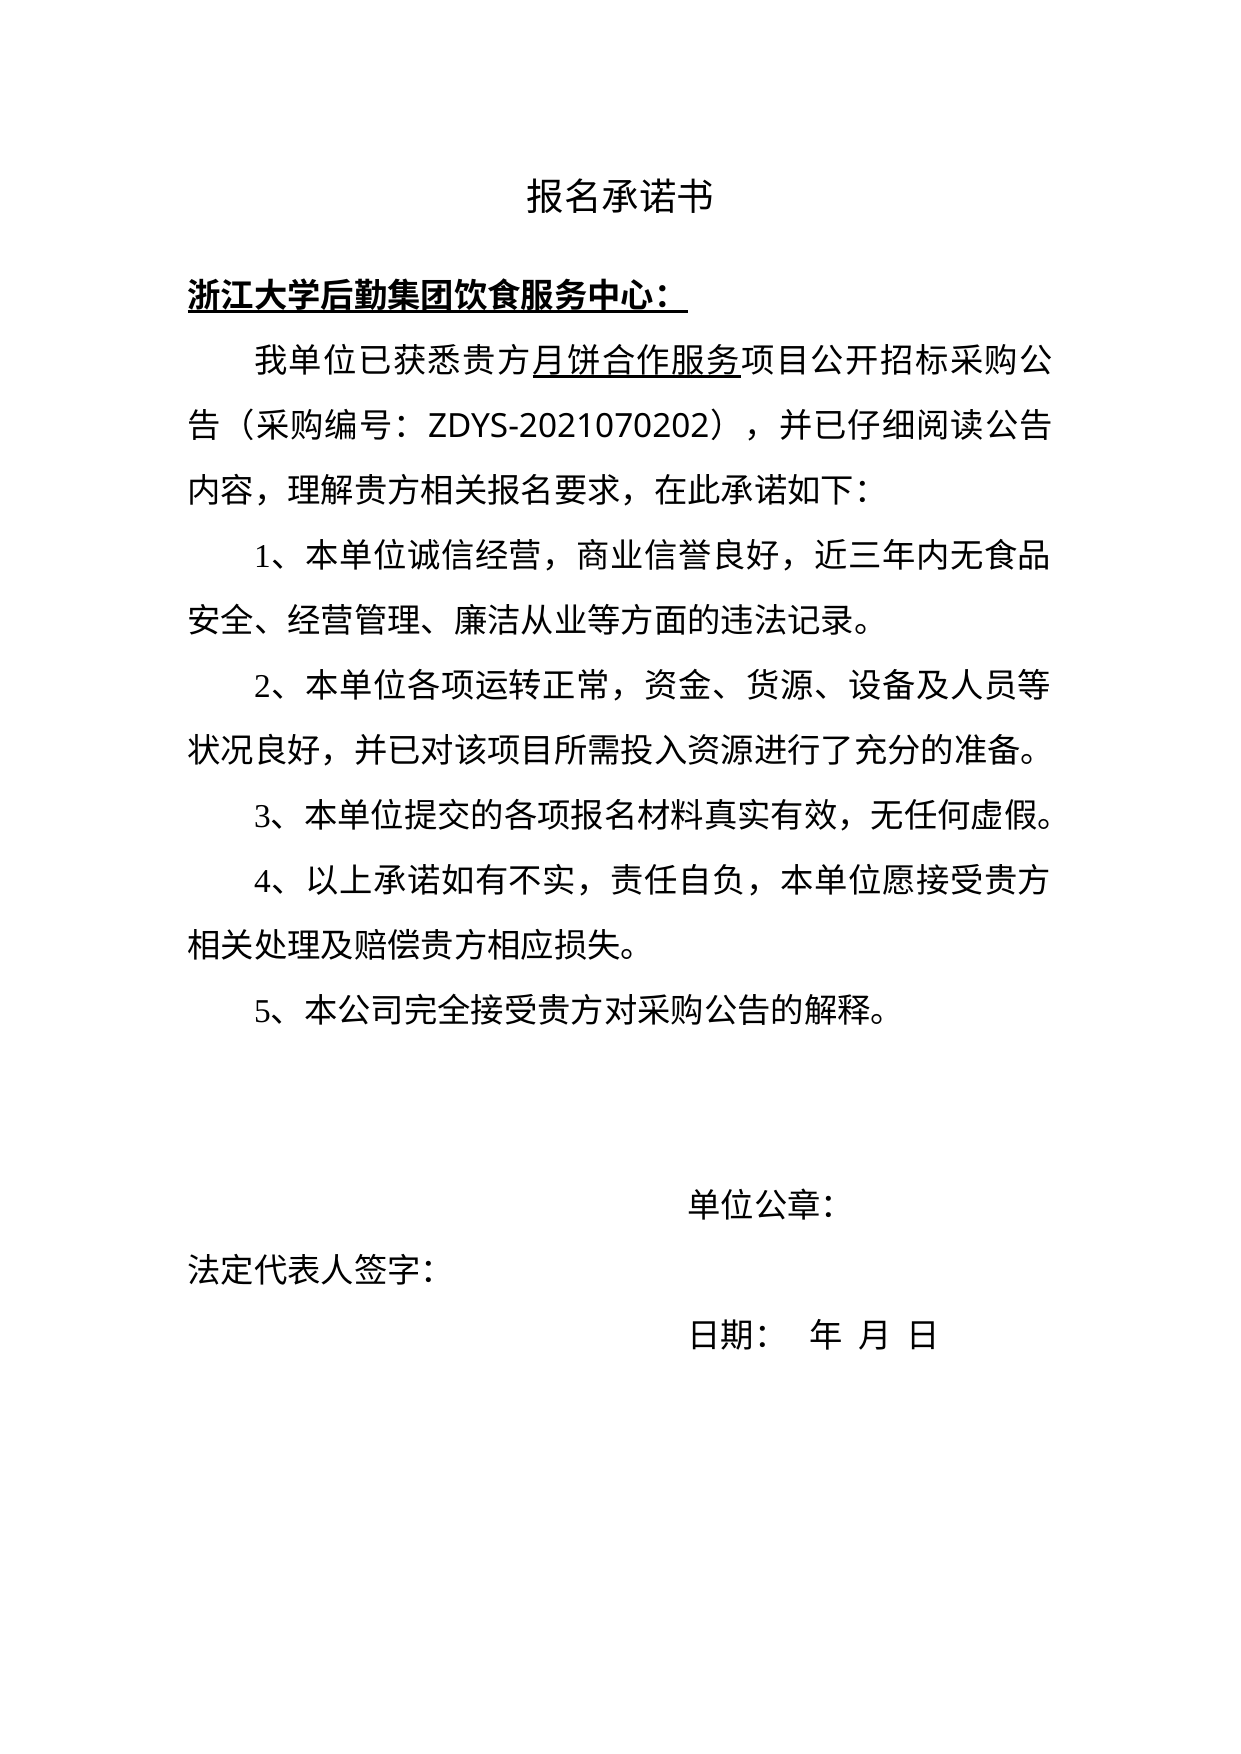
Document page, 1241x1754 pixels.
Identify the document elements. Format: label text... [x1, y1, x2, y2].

text 单位公章： [187, 1171, 1053, 1236]
text 我单位已获悉贵方月饼合作服务项目公开招标采购公告（采购编号：ZDYS-2021070202），并已仔细阅读公告内容，理解贵方相关报名要求，在此承诺如下： [187, 326, 1053, 521]
text 3、本单位提交的各项报名材料真实有效，无任何虚假。 [187, 781, 1053, 846]
text 报名承诺书 [187, 162, 1053, 227]
text 浙江大学后勤集团饮食服务中心： [187, 261, 1053, 326]
text 法定代表人签字： [187, 1236, 1053, 1301]
text 1、本单位诚信经营，商业信誉良好，近三年内无食品安全、经营管理、廉洁从业等方面的违法记录。 [187, 521, 1053, 651]
text 2、本单位各项运转正常，资金、货源、设备及人员等状况良好，并已对该项目所需投入资源进行了充分的准备。 [187, 651, 1053, 781]
text 5、本公司完全接受贵方对采购公告的解释。 [187, 976, 1053, 1041]
text 4、以上承诺如有不实，责任自负，本单位愿接受贵方相关处理及赔偿贵方相应损失。 [187, 846, 1053, 976]
text 日期： 年 月 日 [187, 1301, 1053, 1366]
